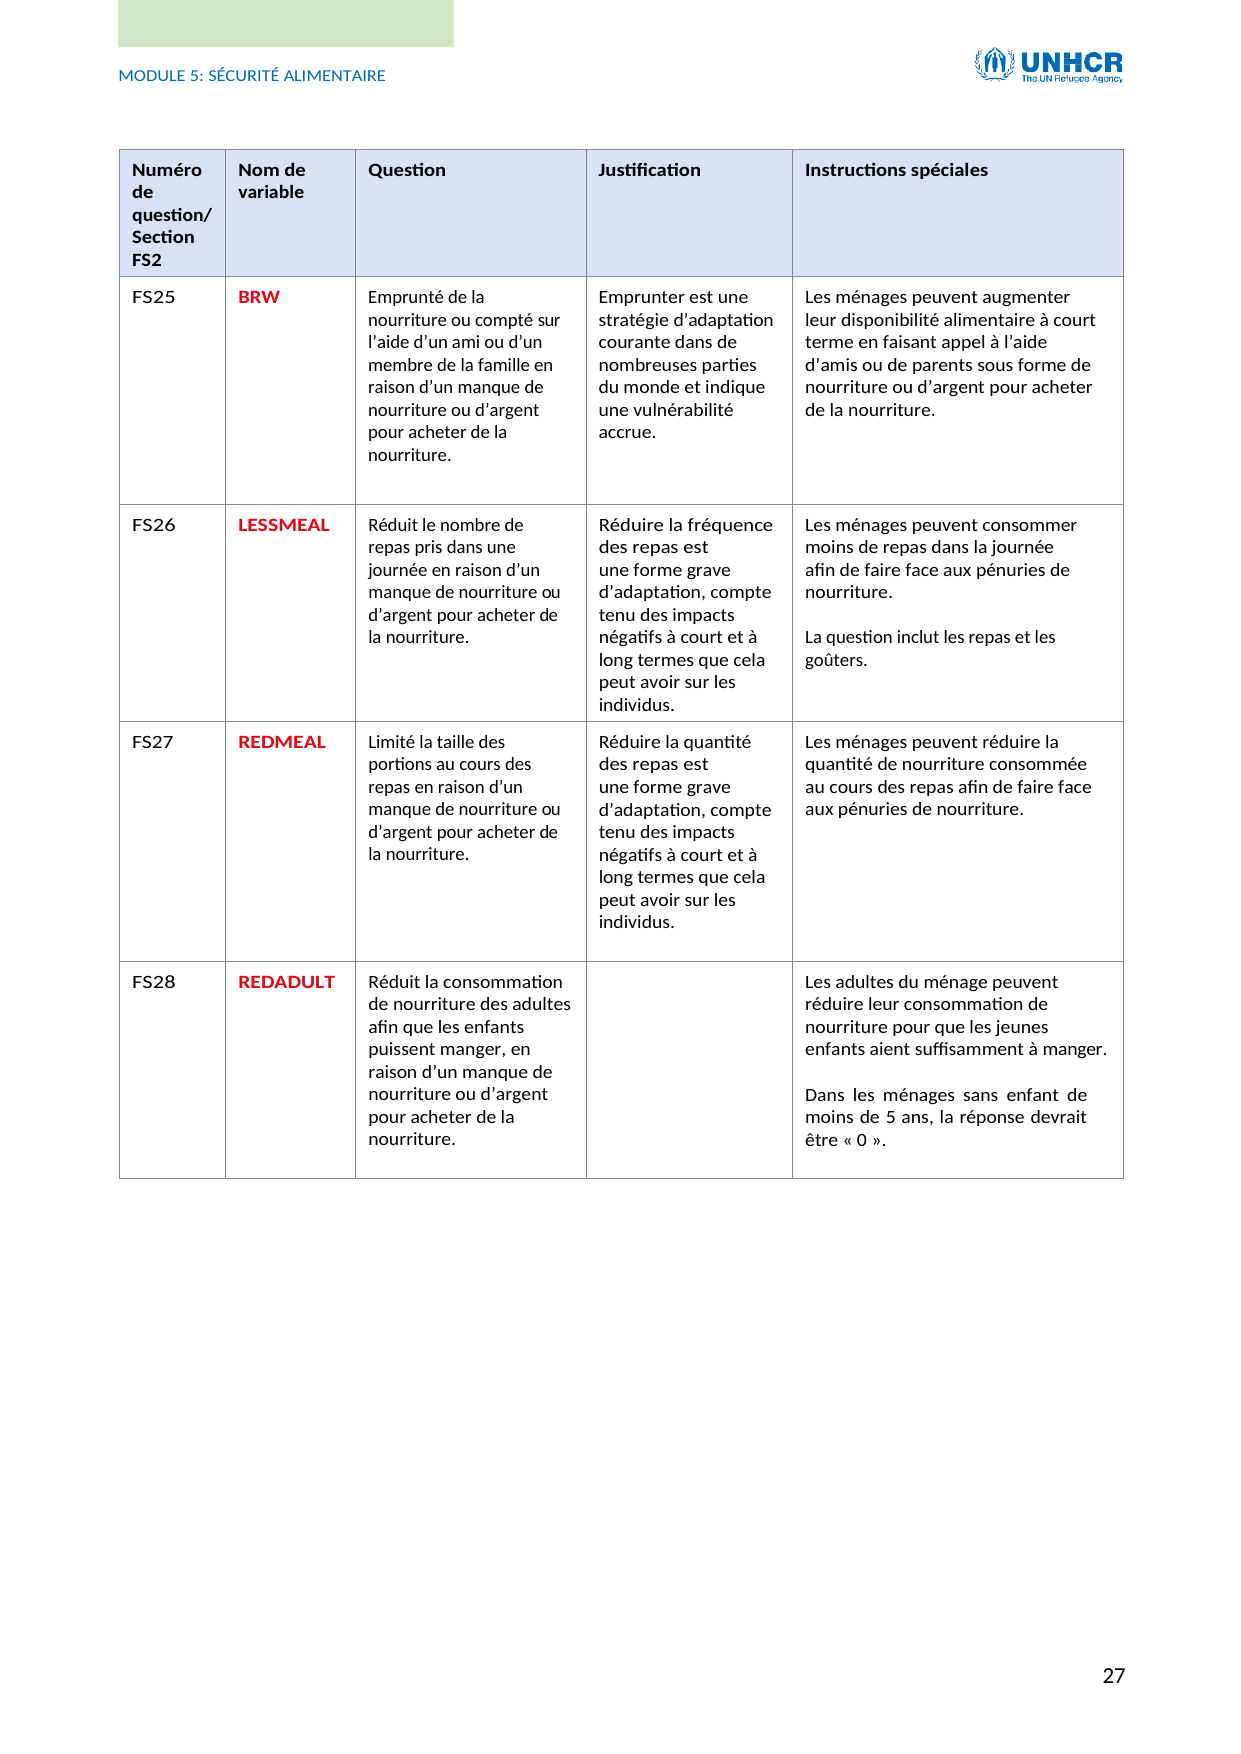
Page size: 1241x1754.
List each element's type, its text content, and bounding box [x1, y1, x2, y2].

table_cell Réduit la consommation de nourriture des adultes afin que les enfants puissent manger, en raison d’un manque de nourriture ou d’argent pour acheter de la nourriture. [356, 962, 586, 1178]
table_header Justification [587, 150, 792, 276]
table_cell REDADULT [226, 962, 355, 1178]
table_cell Réduire la fréquence des repas est une forme grave d’adaptation, compte tenu des impacts négatifs à court et à long termes que cela peut avoir sur les individus. [587, 505, 792, 721]
table_cell BRW [226, 277, 355, 504]
table_header Numéro de question/ Section FS2 [120, 150, 225, 276]
table_cell FS25 [120, 277, 225, 504]
table_cell Emprunté de la nourriture ou compté sur l’aide d’un ami ou d’un membre de la famille en raison d’un manque de nourriture ou d’argent pour acheter de la nourriture. [356, 277, 586, 504]
picture [974, 47, 1123, 83]
table_header Nom de variable [226, 150, 355, 276]
table_cell Les ménages peuvent augmenter leur disponibilité alimentaire à court terme en faisant appel à l’aide d’amis ou de parents sous forme de nourriture ou d’argent pour acheter de la nourriture. [793, 277, 1123, 504]
table_cell LESSMEAL [226, 505, 355, 721]
table_cell Réduire la quantité des repas est une forme grave d’adaptation, compte tenu des impacts négatifs à court et à long termes que cela peut avoir sur les individus. [587, 722, 792, 961]
table_cell FS28 [120, 962, 225, 1178]
table_cell Les ménages peuvent consommer moins de repas dans la journée afin de faire face aux pénuries de nourriture. La question inclut les repas et les goûters. [793, 505, 1123, 721]
table_cell FS27 [120, 722, 225, 961]
table_header Instructions spéciales [793, 150, 1123, 276]
table_cell [587, 962, 792, 1178]
table_cell REDMEAL [226, 722, 355, 961]
table_header Question [356, 150, 586, 276]
table_cell Emprunter est une stratégie d’adaptation courante dans de nombreuses parties du monde et indique une vulnérabilité accrue. [587, 277, 792, 504]
table_cell Les adultes du ménage peuvent réduire leur consommation de nourriture pour que les jeunes enfants aient suffisamment à manger. Dans les ménages sans enfant de moins de 5 ans, la réponse devrait être « 0 ». [793, 962, 1123, 1178]
table_cell Limité la taille des portions au cours des repas en raison d’un manque de nourriture ou d’argent pour acheter de la nourriture. [356, 722, 586, 961]
table_cell FS26 [120, 505, 225, 721]
table_cell Réduit le nombre de repas pris dans une journée en raison d’un manque de nourriture ou d’argent pour acheter de la nourriture. [356, 505, 586, 721]
table_cell Les ménages peuvent réduire la quantité de nourriture consommée au cours des repas afin de faire face aux pénuries de nourriture. [793, 722, 1123, 961]
